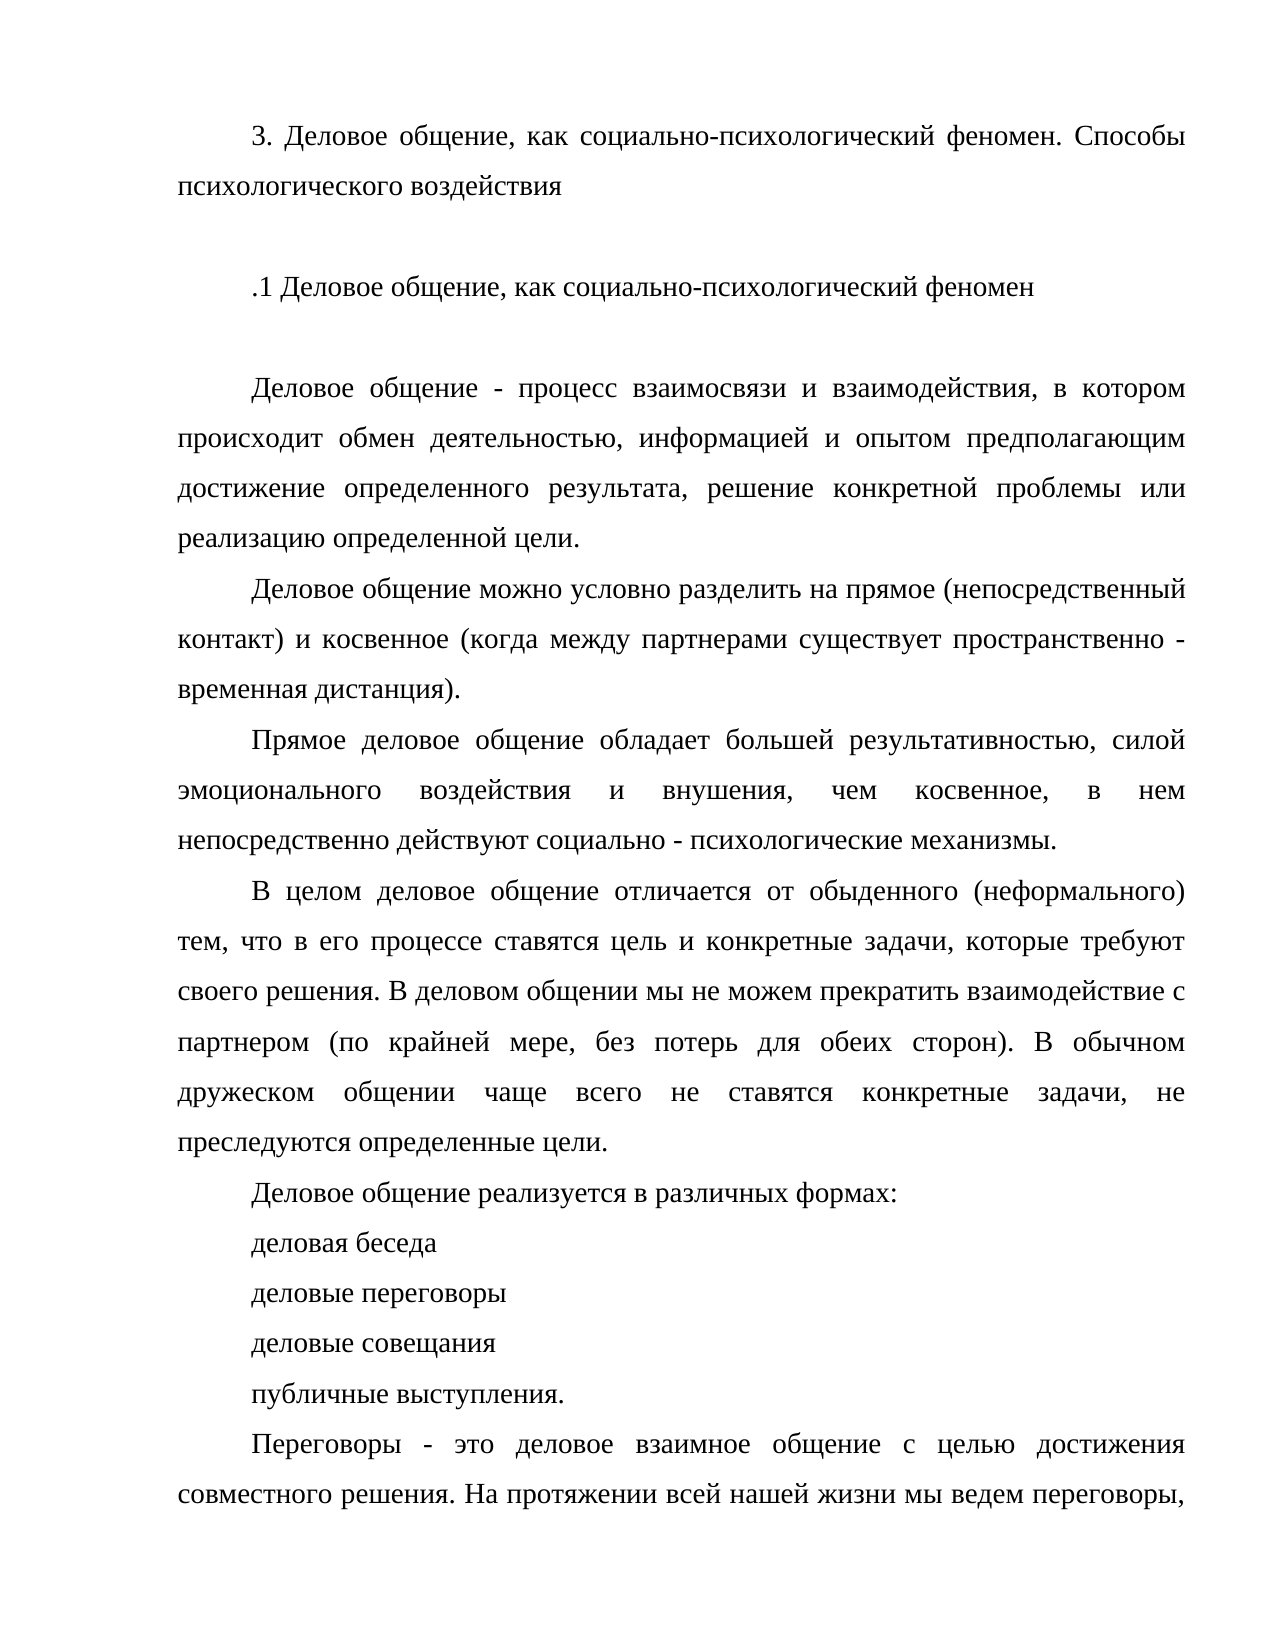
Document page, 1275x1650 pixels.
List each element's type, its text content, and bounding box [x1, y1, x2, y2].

text деловые совещания [177, 1326, 1186, 1359]
text Деловое общение можно условно разделить на прямое (непосредственный контакт) и косвенное (когда между партнерами существует пространственно - временная дистанция). [177, 571, 1186, 705]
text .1 Деловое общение, как социально-психологический феномен [177, 269, 1186, 303]
text В целом деловое общение отличается от обыденного (неформального) тем, что в его процессе ставятся цель и конкретные задачи, которые требуют своего решения. В деловом общении мы не можем прекратить взаимодействие с партнером (по крайней мере, без потерь для обеих сторон). В обычном дружеском общении чаще всего не ставятся конкретные задачи, не преследуются определенные цели. [177, 873, 1186, 1158]
text 3. Деловое общение, как социально-психологический феномен. Способы психологического воздействия [177, 118, 1186, 202]
text Деловое общение реализуется в различных формах: [177, 1175, 1186, 1208]
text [177, 1426, 1186, 1510]
text деловая беседа [177, 1225, 1186, 1258]
text деловые переговоры [177, 1275, 1186, 1309]
text публичные выступления. [177, 1376, 1186, 1409]
text Деловое общение - процесс взаимосвязи и взаимодействия, в котором происходит обмен деятельностью, информацией и опытом предполагающим достижение определенного результата, решение конкретной проблемы или реализацию определенной цели. [177, 370, 1186, 554]
text Прямое деловое общение обладает большей результативностью, силой эмоционального воздействия и внушения, чем косвенное, в нем непосредственно действуют социально - психологические механизмы. [177, 722, 1186, 856]
